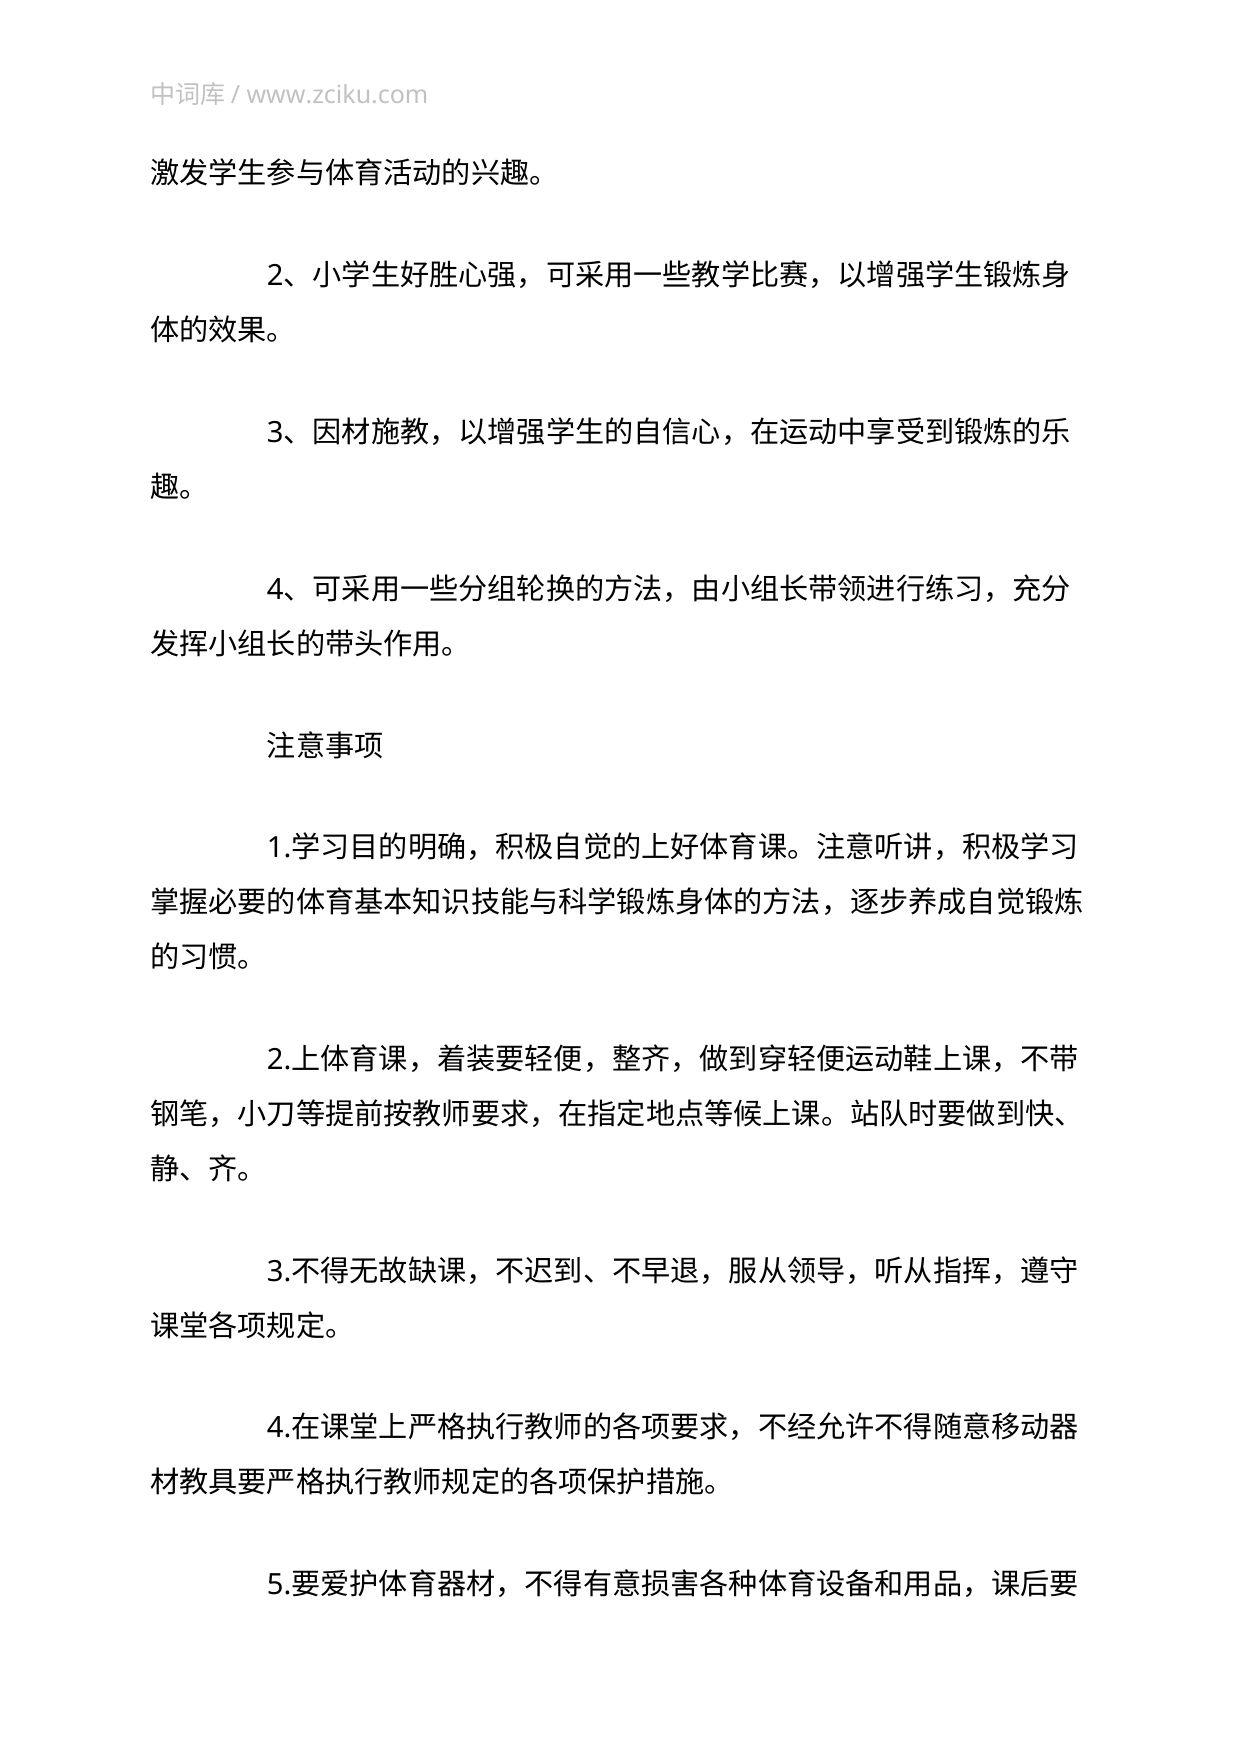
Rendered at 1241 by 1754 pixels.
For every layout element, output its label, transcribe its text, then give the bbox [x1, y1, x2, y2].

text 注意事项 [150, 722, 1090, 764]
text 4、可采用一些分组轮换的方法，由小组长带领进行练习，充分发挥小组长的带头作用。 [150, 565, 1090, 663]
text 3、因材施教，以增强学生的自信心，在运动中享受到锻炼的乐趣。 [150, 408, 1090, 506]
text 3.不得无故缺课，不迟到、不早退，服从领导，听从指挥，遵守课堂各项规定。 [150, 1247, 1090, 1344]
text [150, 1561, 1090, 1603]
text 2、小学生好胜心强，可采用一些教学比赛，以增强学生锻炼身体的效果。 [150, 252, 1090, 349]
text 2.上体育课，着装要轻便，整齐，做到穿轻便运动鞋上课，不带钢笔，小刀等提前按教师要求，在指定地点等候上课。站队时要做到快、静、齐。 [150, 1036, 1090, 1188]
text 4.在课堂上严格执行教师的各项要求，不经允许不得随意移动器材教具要严格执行教师规定的各项保护措施。 [150, 1404, 1090, 1501]
text 1.学习目的明确，积极自觉的上好体育课。注意听讲，积极学习掌握必要的体育基本知识技能与科学锻炼身体的方法，逐步养成自觉锻炼的习惯。 [150, 824, 1090, 976]
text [150, 150, 1090, 192]
